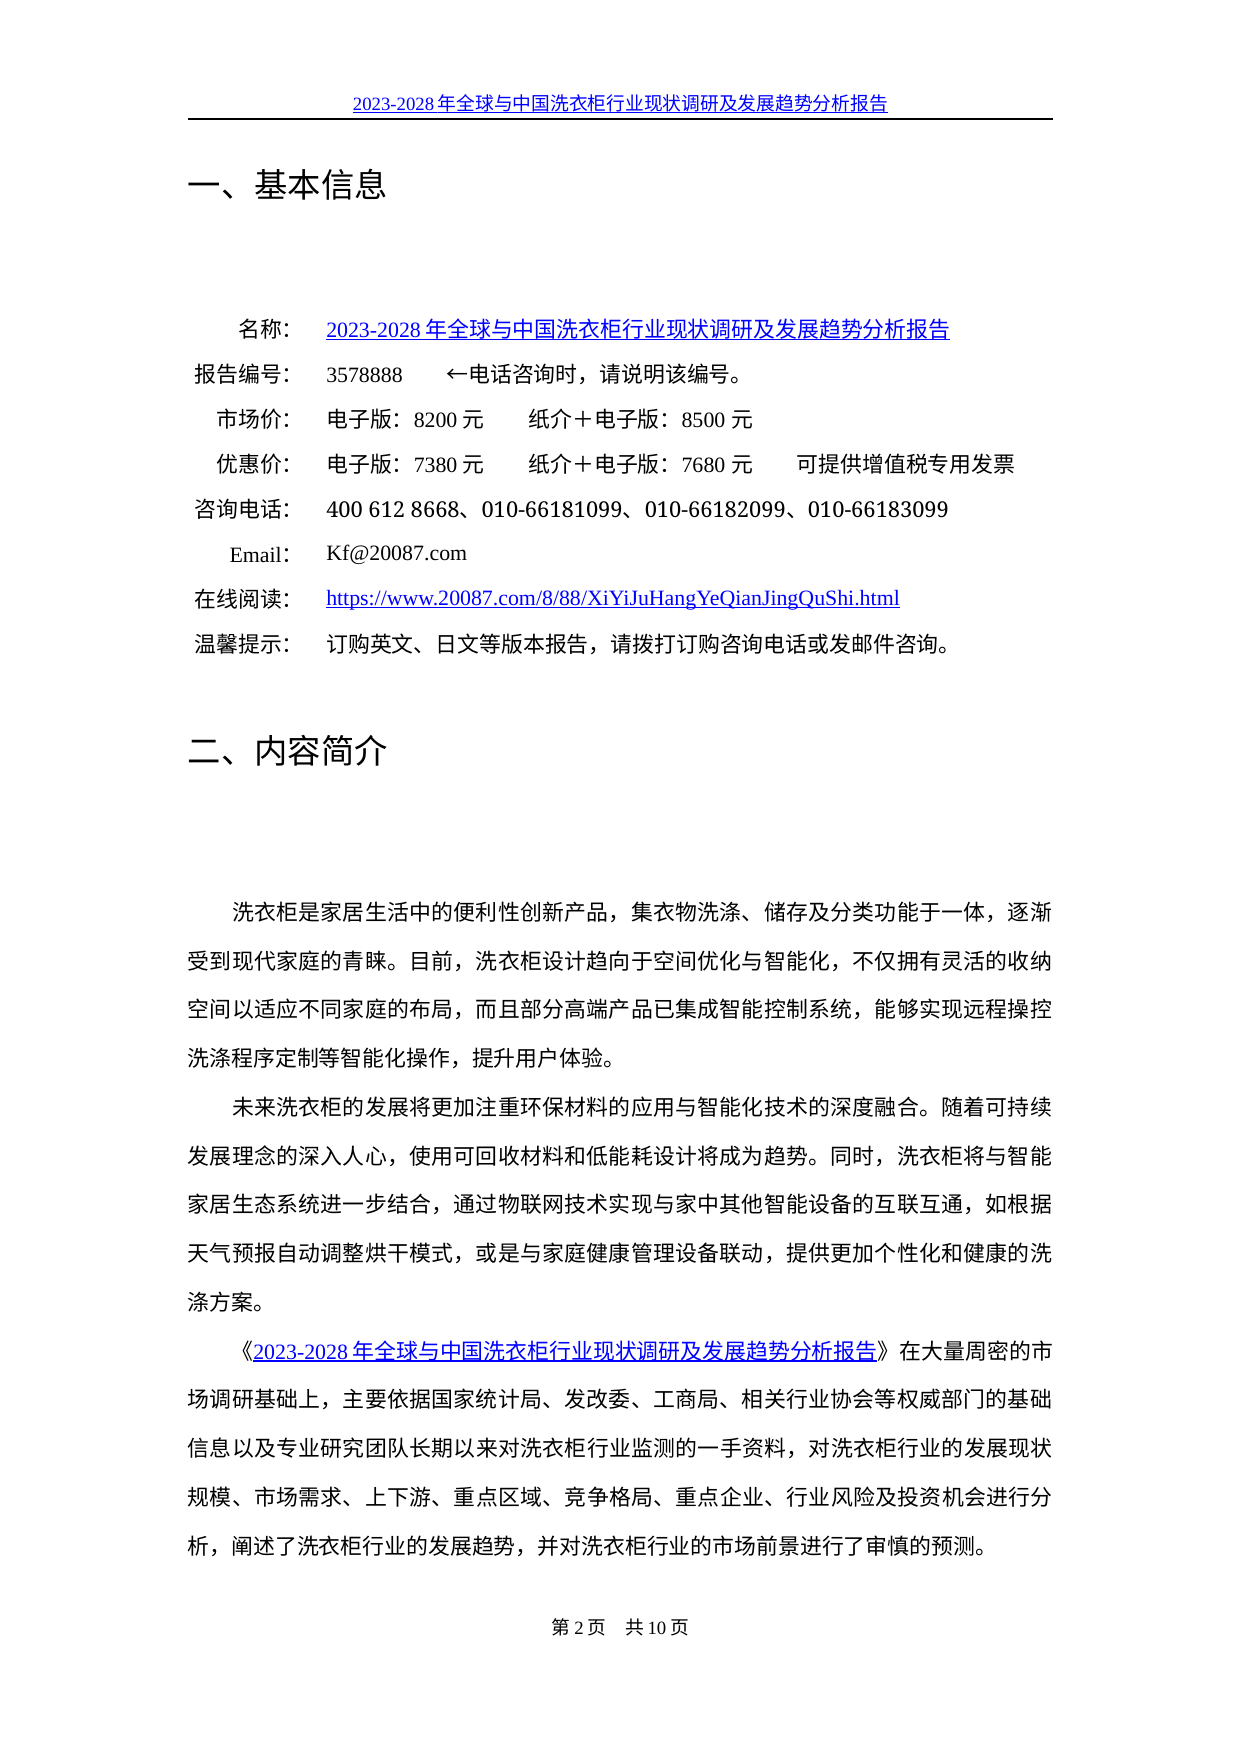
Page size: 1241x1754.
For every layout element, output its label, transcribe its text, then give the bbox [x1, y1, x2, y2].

table_cell 3578888 ←电话咨询时，请说明该编号。 [315, 357, 1073, 402]
table_cell 优惠价： [167, 447, 315, 492]
table_cell 在线阅读： [167, 582, 315, 627]
table_cell Email： [167, 537, 315, 582]
title 一、基本信息 [187, 150, 1053, 215]
table_header 名称： [167, 312, 315, 357]
table_cell 400 612 8668、010-66181099、010-66182099、010-66183099 [315, 492, 1073, 537]
table_cell 咨询电话： [167, 492, 315, 537]
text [187, 894, 1053, 1561]
table_cell 电子版：7380 元 纸介＋电子版：7680 元 可提供增值税专用发票 [315, 447, 1073, 492]
table_cell [315, 582, 1073, 627]
table_cell 电子版：8200 元 纸介＋电子版：8500 元 [315, 402, 1073, 447]
table_cell 市场价： [167, 402, 315, 447]
table_cell 订购英文、日文等版本报告，请拨打订购咨询电话或发邮件咨询。 [315, 627, 1073, 672]
table_header 2023-2028年全球与中国洗衣柜行业现状调研及发展趋势分析报告 [315, 312, 1073, 357]
title 二、内容简介 [187, 717, 1053, 782]
table_cell 报告编号： [167, 357, 315, 402]
table_cell Kf@20087.com [315, 537, 1073, 582]
table_cell 温馨提示： [167, 627, 315, 672]
